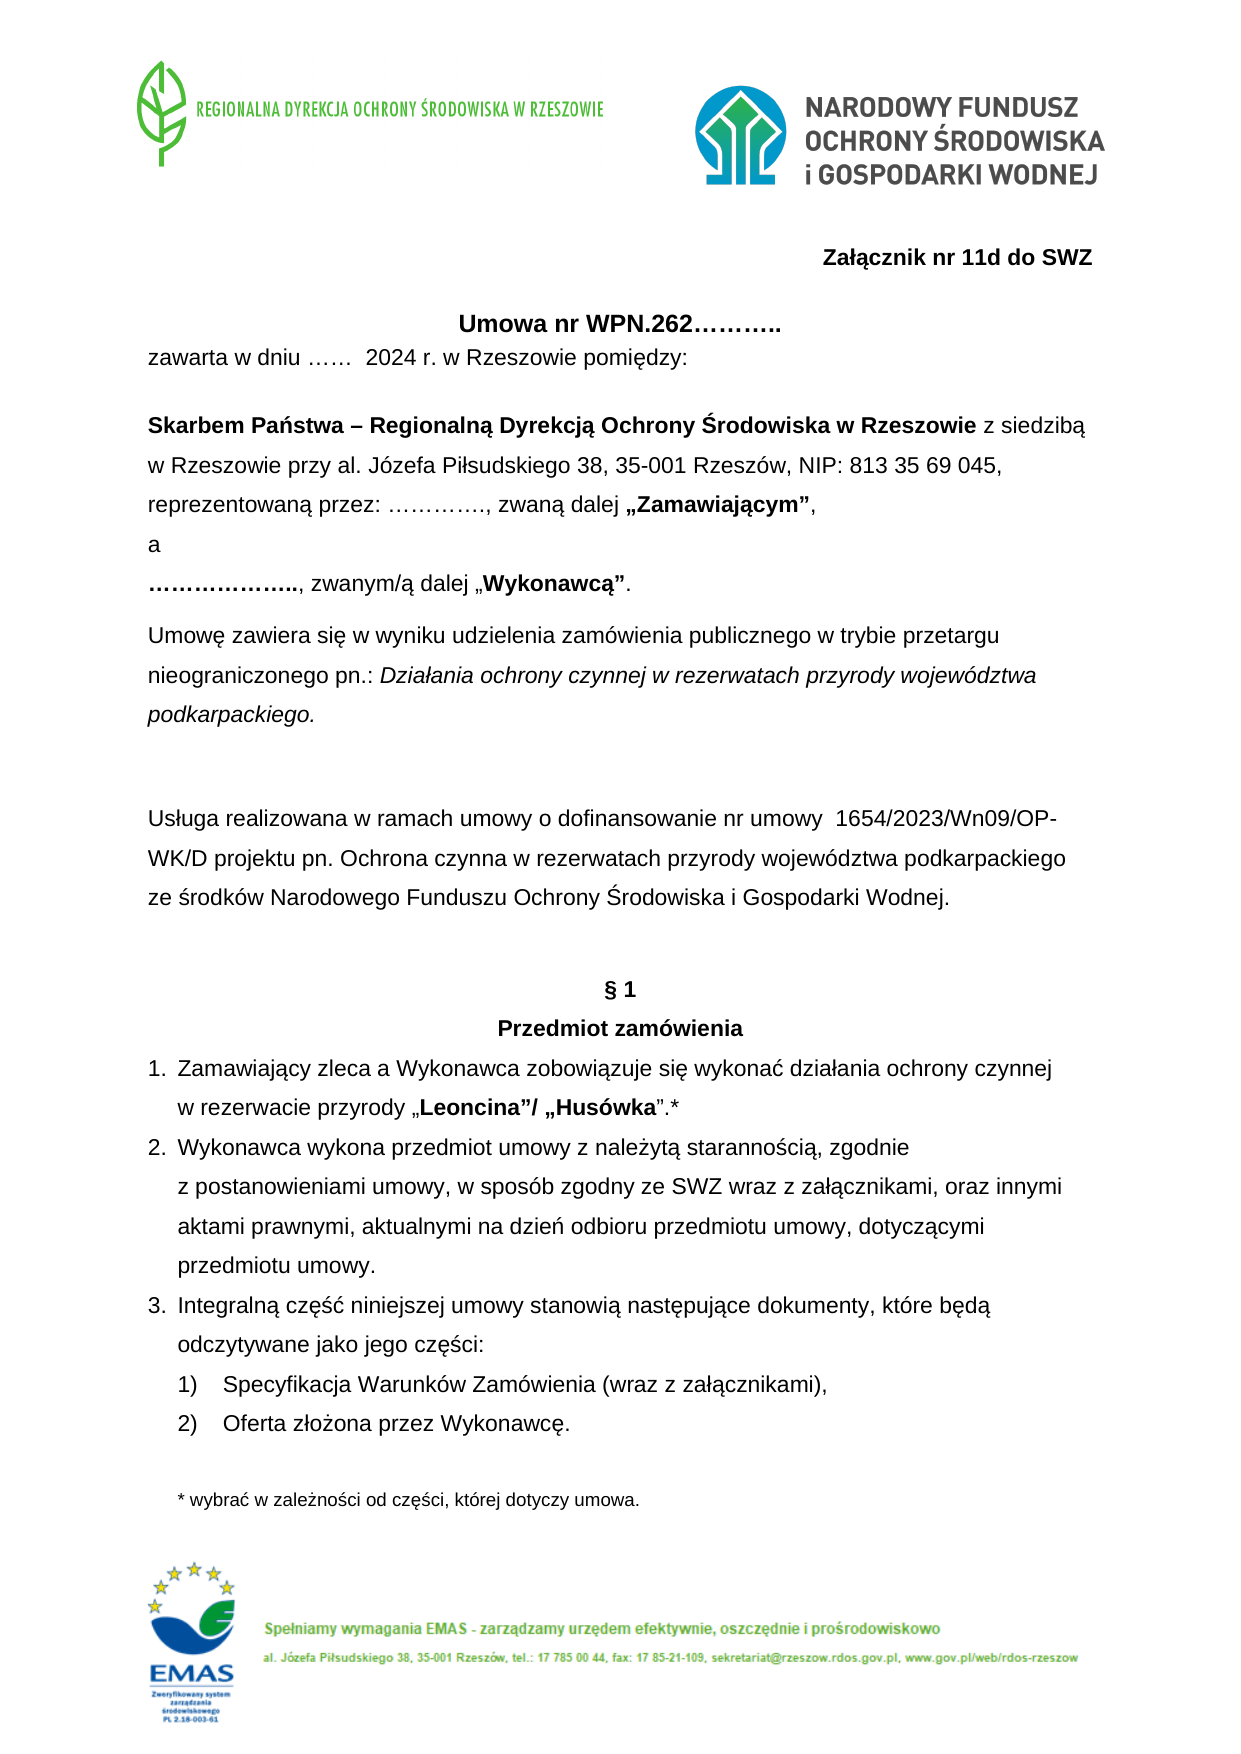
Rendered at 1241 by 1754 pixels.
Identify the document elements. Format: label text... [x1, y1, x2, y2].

list Wykonawca wykona przedmiot umowy z należytą starannością, zgodnie z postanowieniami umowy, w sposób zgodny ze SWZ wraz z załącznikami, oraz innymi aktami prawnymi, aktualnymi na dzień odbioru przedmiotu umowy, dotyczącymi przedmiotu umowy. [148, 1134, 1092, 1278]
text Skarbem Państwa – Regionalną Dyrekcją Ochrony Środowiska w Rzeszowie z siedzibą w Rzeszowie przy al. Józefa Piłsudskiego 38, 35-001 Rzeszów, NIP: 813 35 69 045, reprezentowaną przez: …………., zwaną dalej „Zamawiającym”, [148, 412, 1092, 518]
list Specyfikacja Warunków Zamówienia (wraz z załącznikami), [177, 1371, 1092, 1397]
text ……………….., zwanym/ą dalej „Wykonawcą”. [148, 570, 1092, 597]
list Integralną część niniejszej umowy stanowią następujące dokumenty, które będą odczytywane jako jego części: [148, 1292, 1092, 1357]
text § 1 [148, 976, 1092, 1002]
text a [148, 531, 1092, 557]
text Załącznik nr 11d do SWZ [148, 244, 1092, 271]
text zawarta w dniu …… 2024 r. w Rzeszowie pomiędzy: [148, 344, 1092, 370]
text Usługa realizowana w ramach umowy o dofinansowanie nr umowy 1654/2023/Wn09/OP-WK/D projektu pn. Ochrona czynna w rezerwatach przyrody województwa podkarpackiego ze środków Narodowego Funduszu Ochrony Środowiska i Gospodarki Wodnej. [148, 805, 1092, 911]
subtitle Umowa nr WPN.262……….. [148, 309, 1092, 338]
picture [665, 48, 1136, 208]
text Przedmiot zamówienia [148, 1015, 1092, 1042]
picture [147, 1561, 1093, 1725]
list Oferta złożona przez Wykonawcę. [177, 1410, 1092, 1436]
list Zamawiający zleca a Wykonawca zobowiązuje się wykonać działania ochrony czynnej w rezerwacie przyrody „Leoncina”/ „Husówka”.* [148, 1055, 1092, 1121]
text Umowę zawiera się w wyniku udzielenia zamówienia publicznego w trybie przetargu nieograniczonego pn.: Działania ochrony czynnej w rezerwatach przyrody województwa podkarpackiego. [148, 622, 1092, 728]
text * wybrać w zależności od części, której dotyczy umowa. [177, 1489, 1092, 1511]
picture [125, 54, 615, 174]
